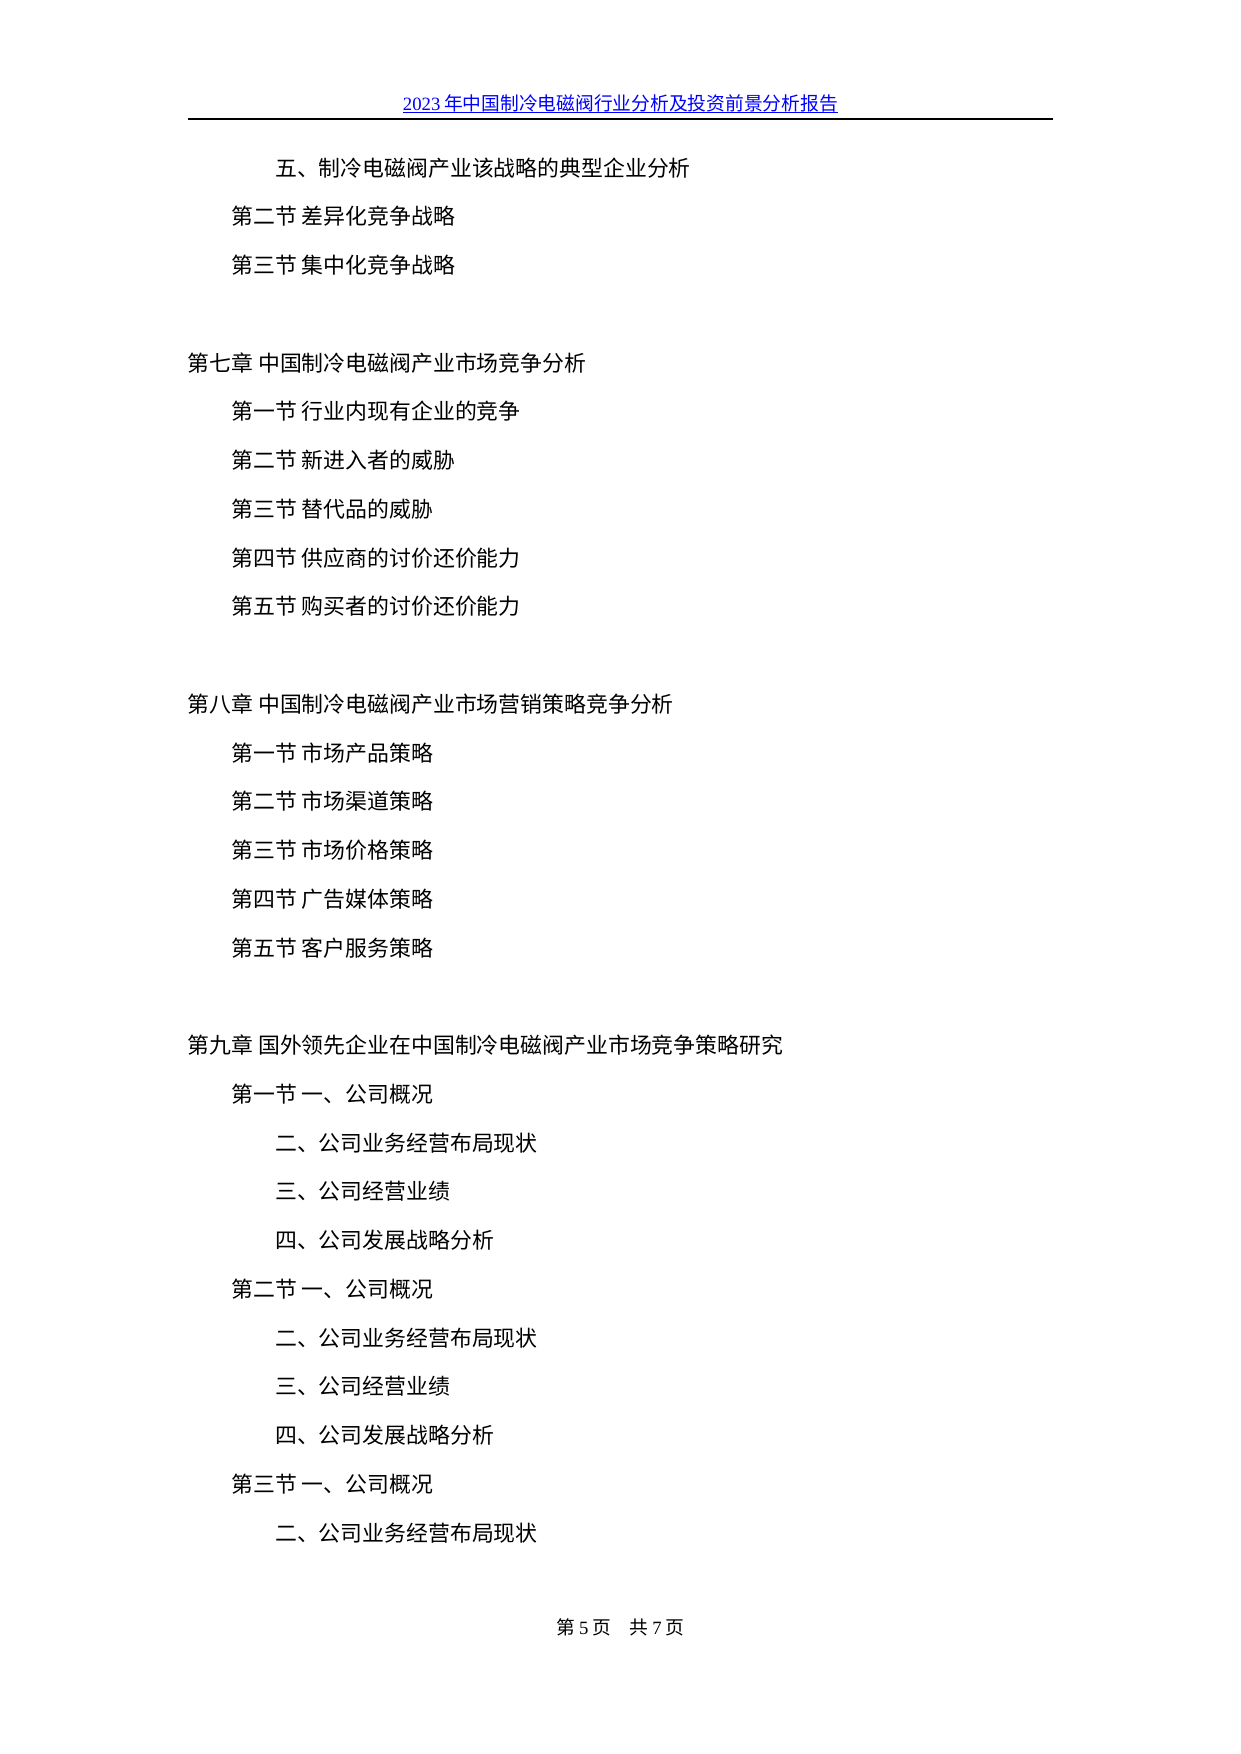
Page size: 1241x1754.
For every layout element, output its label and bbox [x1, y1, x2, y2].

text [187, 150, 1053, 1548]
